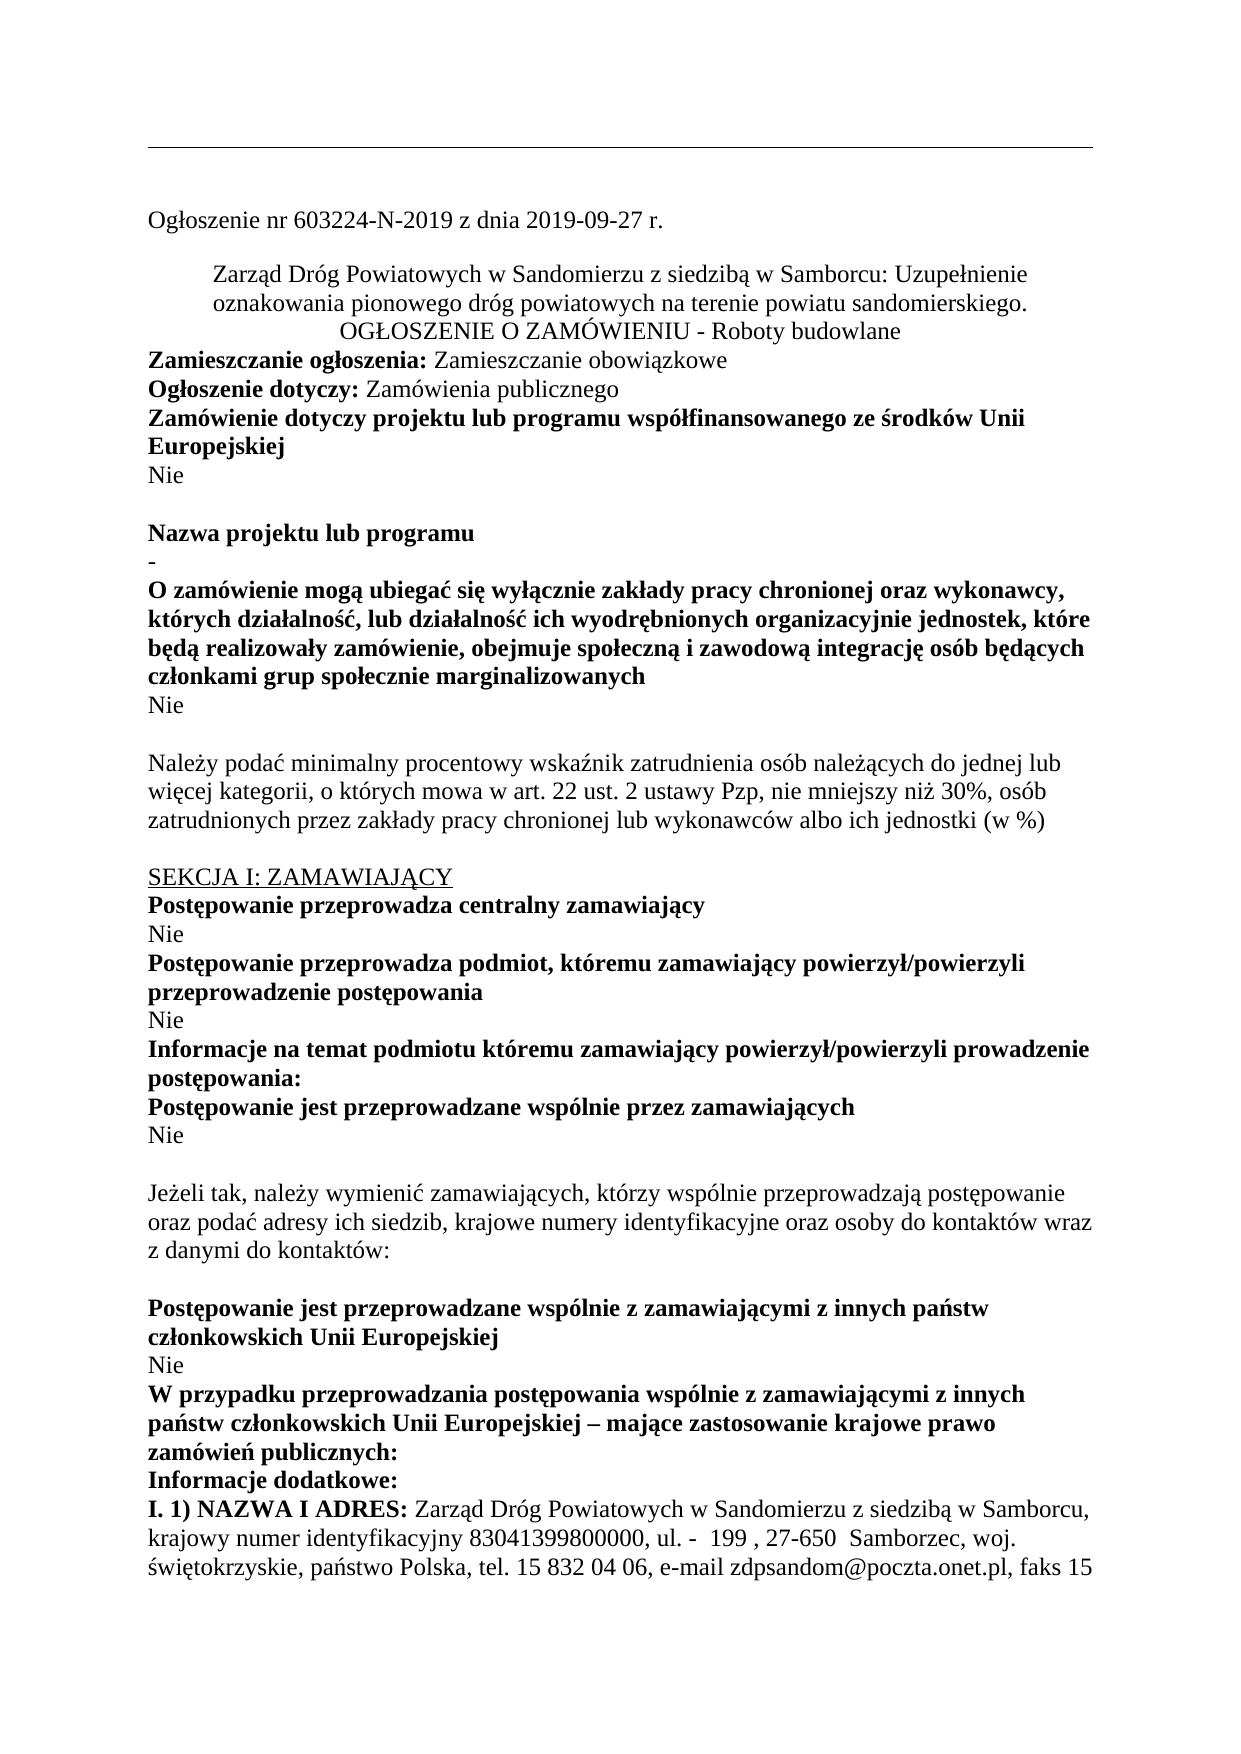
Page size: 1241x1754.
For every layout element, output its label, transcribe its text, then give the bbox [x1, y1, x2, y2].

text Należy podać minimalny procentowy wskaźnik zatrudnienia osób należących do jednej lub więcej kategorii, o których mowa w art. 22 ust. 2 ustawy Pzp, nie mniejszy niż 30%, osób zatrudnionych przez zakłady pracy chronionej lub wykonawców albo ich jednostki (w %) [148, 719, 1093, 862]
text Ogłoszenie dotyczy: Zamówienia publicznego [148, 374, 1093, 403]
text Informacje na temat podmiotu któremu zamawiający powierzył/powierzyli prowadzenie postępowania: Postępowanie jest przeprowadzane wspólnie przez zamawiających [148, 1034, 1093, 1121]
text Nie [148, 1351, 1093, 1379]
text Nie [148, 1121, 1093, 1149]
text O zamówienie mogą ubiegać się wyłącznie zakłady pracy chronionej oraz wykonawcy, których działalność, lub działalność ich wyodrębnionych organizacyjnie jednostek, które będą realizowały zamówienie, obejmuje społeczną i zawodową integrację osób będących członkami grup społecznie marginalizowanych [148, 575, 1093, 690]
text Nie [148, 690, 1093, 719]
text Zamówienie dotyczy projektu lub programu współfinansowanego ze środków Unii Europejskiej [148, 403, 1093, 460]
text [148, 1494, 1093, 1581]
text Nazwa projektu lub programu - [148, 489, 1093, 575]
text Zamieszczanie ogłoszenia: Zamieszczanie obowiązkowe [148, 345, 1093, 374]
text Nie [148, 1006, 1093, 1034]
text Jeżeli tak, należy wymienić zamawiających, którzy wspólnie przeprowadzają postępowanie oraz podać adresy ich siedzib, krajowe numery identyfikacyjne oraz osoby do kontaktów wraz z danymi do kontaktów: Postępowanie jest przeprowadzane wspólnie z zamawiającymi z innych państw członkowskich Unii Europejskiej [148, 1149, 1093, 1351]
text W przypadku przeprowadzania postępowania wspólnie z zamawiającymi z innych państw członkowskich Unii Europejskiej – mające zastosowanie krajowe prawo zamówień publicznych: Informacje dodatkowe: [148, 1379, 1093, 1494]
text SEKCJA I: ZAMAWIAJĄCY [148, 862, 1093, 891]
text Nie [148, 919, 1093, 948]
text Postępowanie przeprowadza centralny zamawiający [148, 891, 1093, 919]
text Postępowanie przeprowadza podmiot, któremu zamawiający powierzył/powierzyli przeprowadzenie postępowania [148, 948, 1093, 1006]
text Ogłoszenie nr 603224-N-2019 z dnia 2019-09-27 r. [148, 148, 1093, 234]
text Zarząd Dróg Powiatowych w Sandomierzu z siedzibą w Samborcu: Uzupełnienie oznakowania pionowego dróg powiatowych na terenie powiatu sandomierskiego. OGŁOSZENIE O ZAMÓWIENIU - Roboty budowlane [148, 259, 1093, 345]
text Nie [148, 460, 1093, 489]
